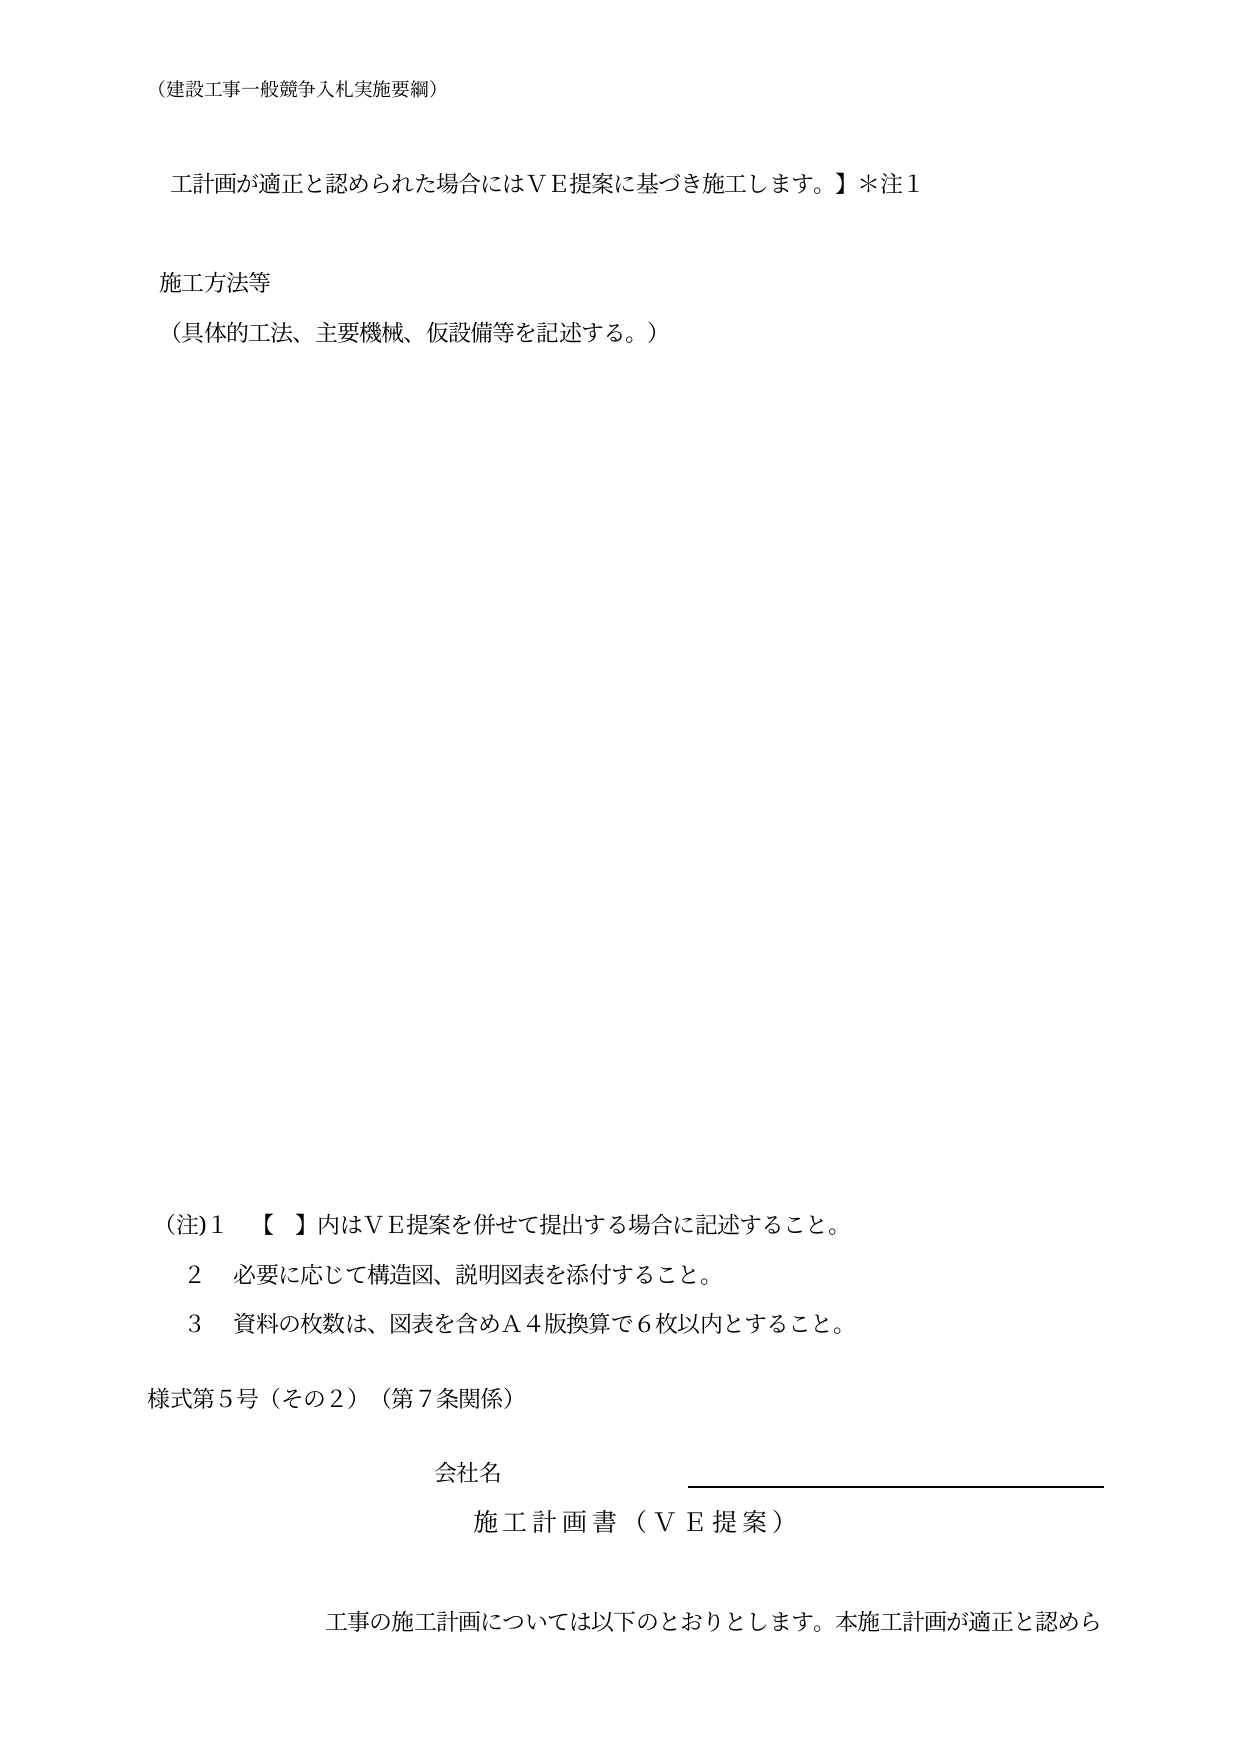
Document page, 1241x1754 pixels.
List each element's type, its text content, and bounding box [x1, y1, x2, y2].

text 様式第５号（その２）（第７条関係） [148, 1387, 1122, 1412]
text （具体的工法、主要機械、仮設備等を記述する。） [148, 321, 1122, 346]
text 工事の施工計画については以下のとおりとします。本施工計画が適正と認めら [148, 1610, 1122, 1635]
text 会社名 [148, 1462, 1122, 1486]
text ２ 必要に応じて構造図、説明図表を添付すること。 [148, 1263, 1122, 1288]
text 施工方法等 [148, 272, 1122, 296]
text 工計画が適正と認められた場合にはＶＥ提案に基づき施工します。】＊注１ [148, 172, 1122, 197]
text （注)１ 【 】内はＶＥ提案を併せて提出する場合に記述すること。 [148, 1214, 1122, 1238]
text 施工計画書（ＶＥ提案） [148, 1511, 1122, 1536]
text ３ 資料の枚数は、図表を含めＡ４版換算で６枚以内とすること。 [148, 1313, 1122, 1338]
